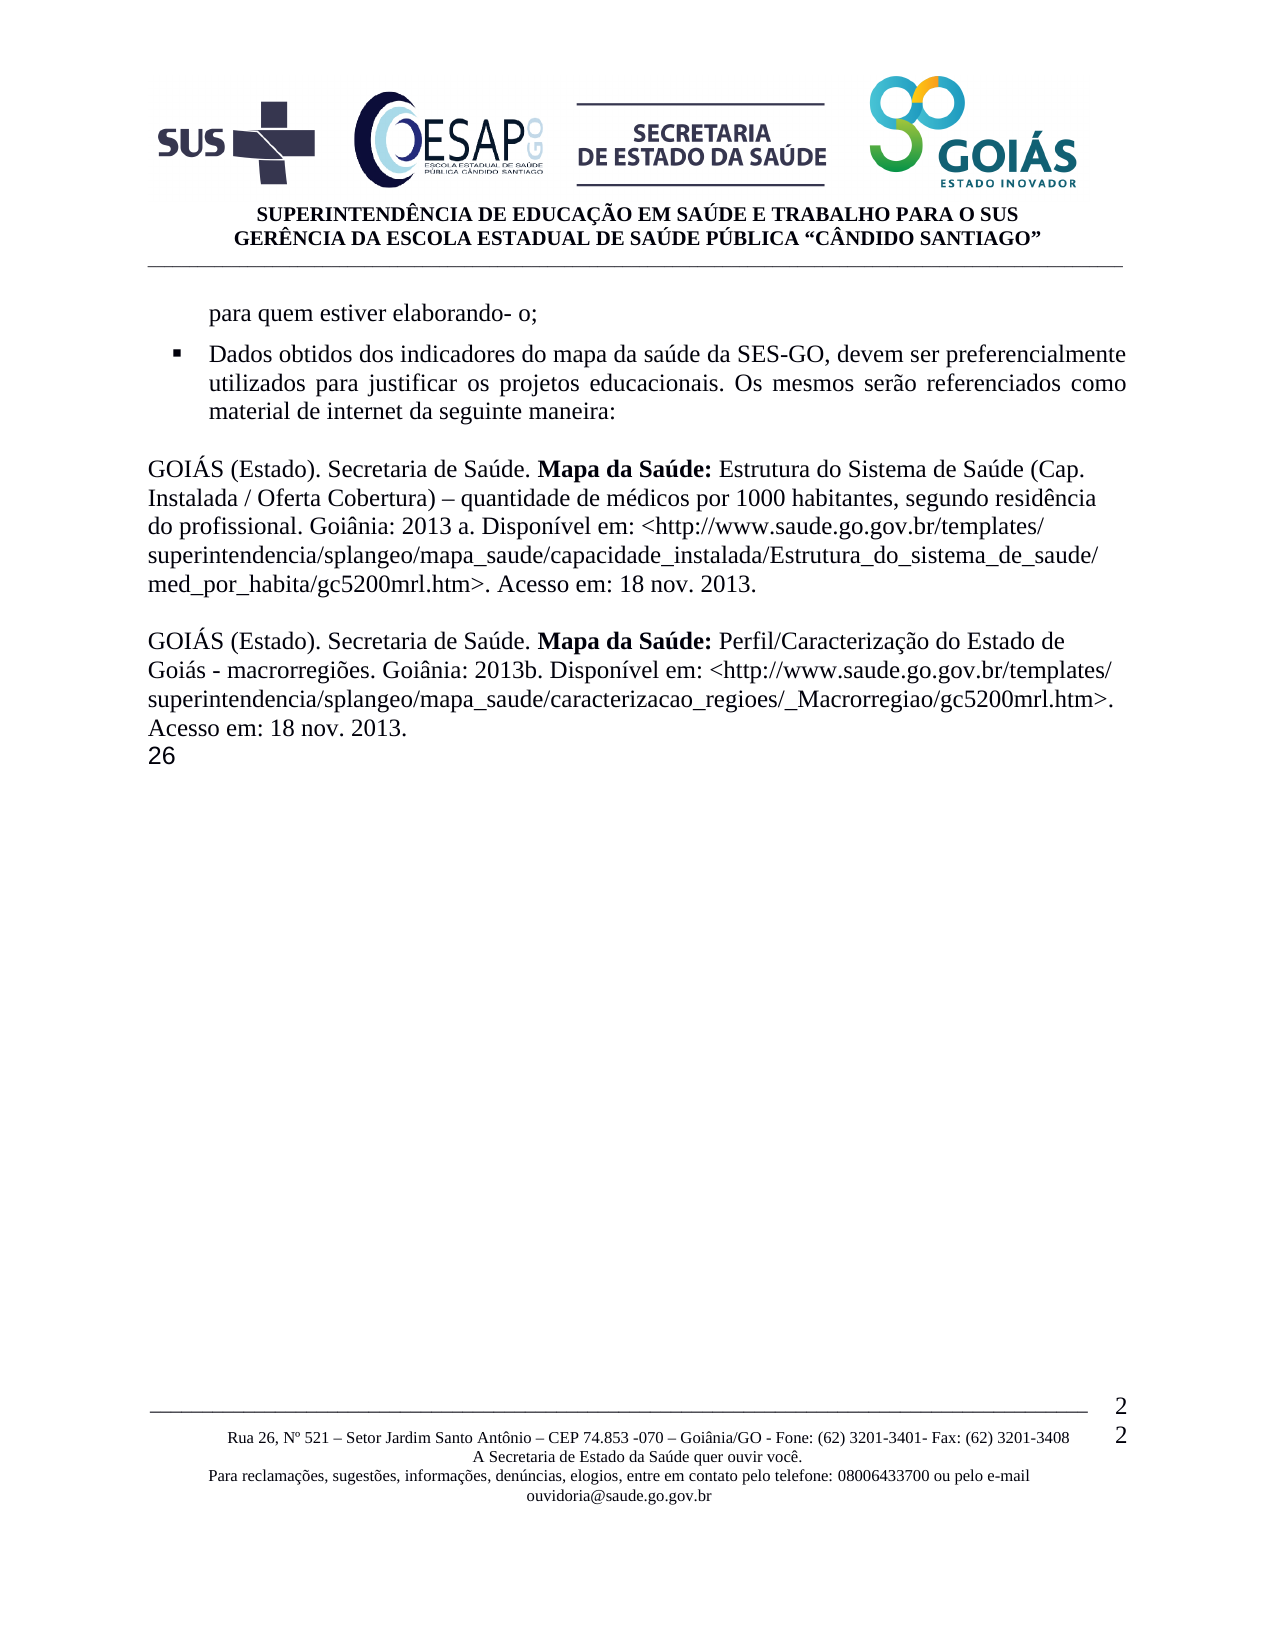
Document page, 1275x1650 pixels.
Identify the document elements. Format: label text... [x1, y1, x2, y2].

text GOIÁS (Estado). Secretaria de Saúde. Mapa da Saúde: Perfil/Caracterização do Estado de Goiás - macrorregiões. Goiânia: 2013b. Disponível em: <http://www.saude.go.gov.br/templates/ superintendencia/splangeo/mapa_saude/caracterizacao_regioes/_Macrorregiao/gc5200mrl.htm>. Acesso em: 18 nov. 2013. [148, 626, 1127, 741]
list Dados obtidos dos indicadores do mapa da saúde da SES-GO, devem ser preferencialmente utilizados para justificar os projetos educacionais. Os mesmos serão referenciados como material de internet da seguinte maneira: [171, 339, 1127, 425]
picture [147, 75, 1090, 202]
text GOIÁS (Estado). Secretaria de Saúde. Mapa da Saúde: Estrutura do Sistema de Saúde (Cap. Instalada / Oferta Cobertura) – quantidade de médicos por 1000 habitantes, segundo residência do profissional. Goiânia: 2013 a. Disponível em: <http://www.saude.go.gov.br/templates/ superintendencia/splangeo/mapa_saude/capacidade_instalada/Estrutura_do_sistema_de_saude/med_por_habita/gc5200mrl.htm>. Acesso em: 18 nov. 2013. [148, 454, 1127, 598]
